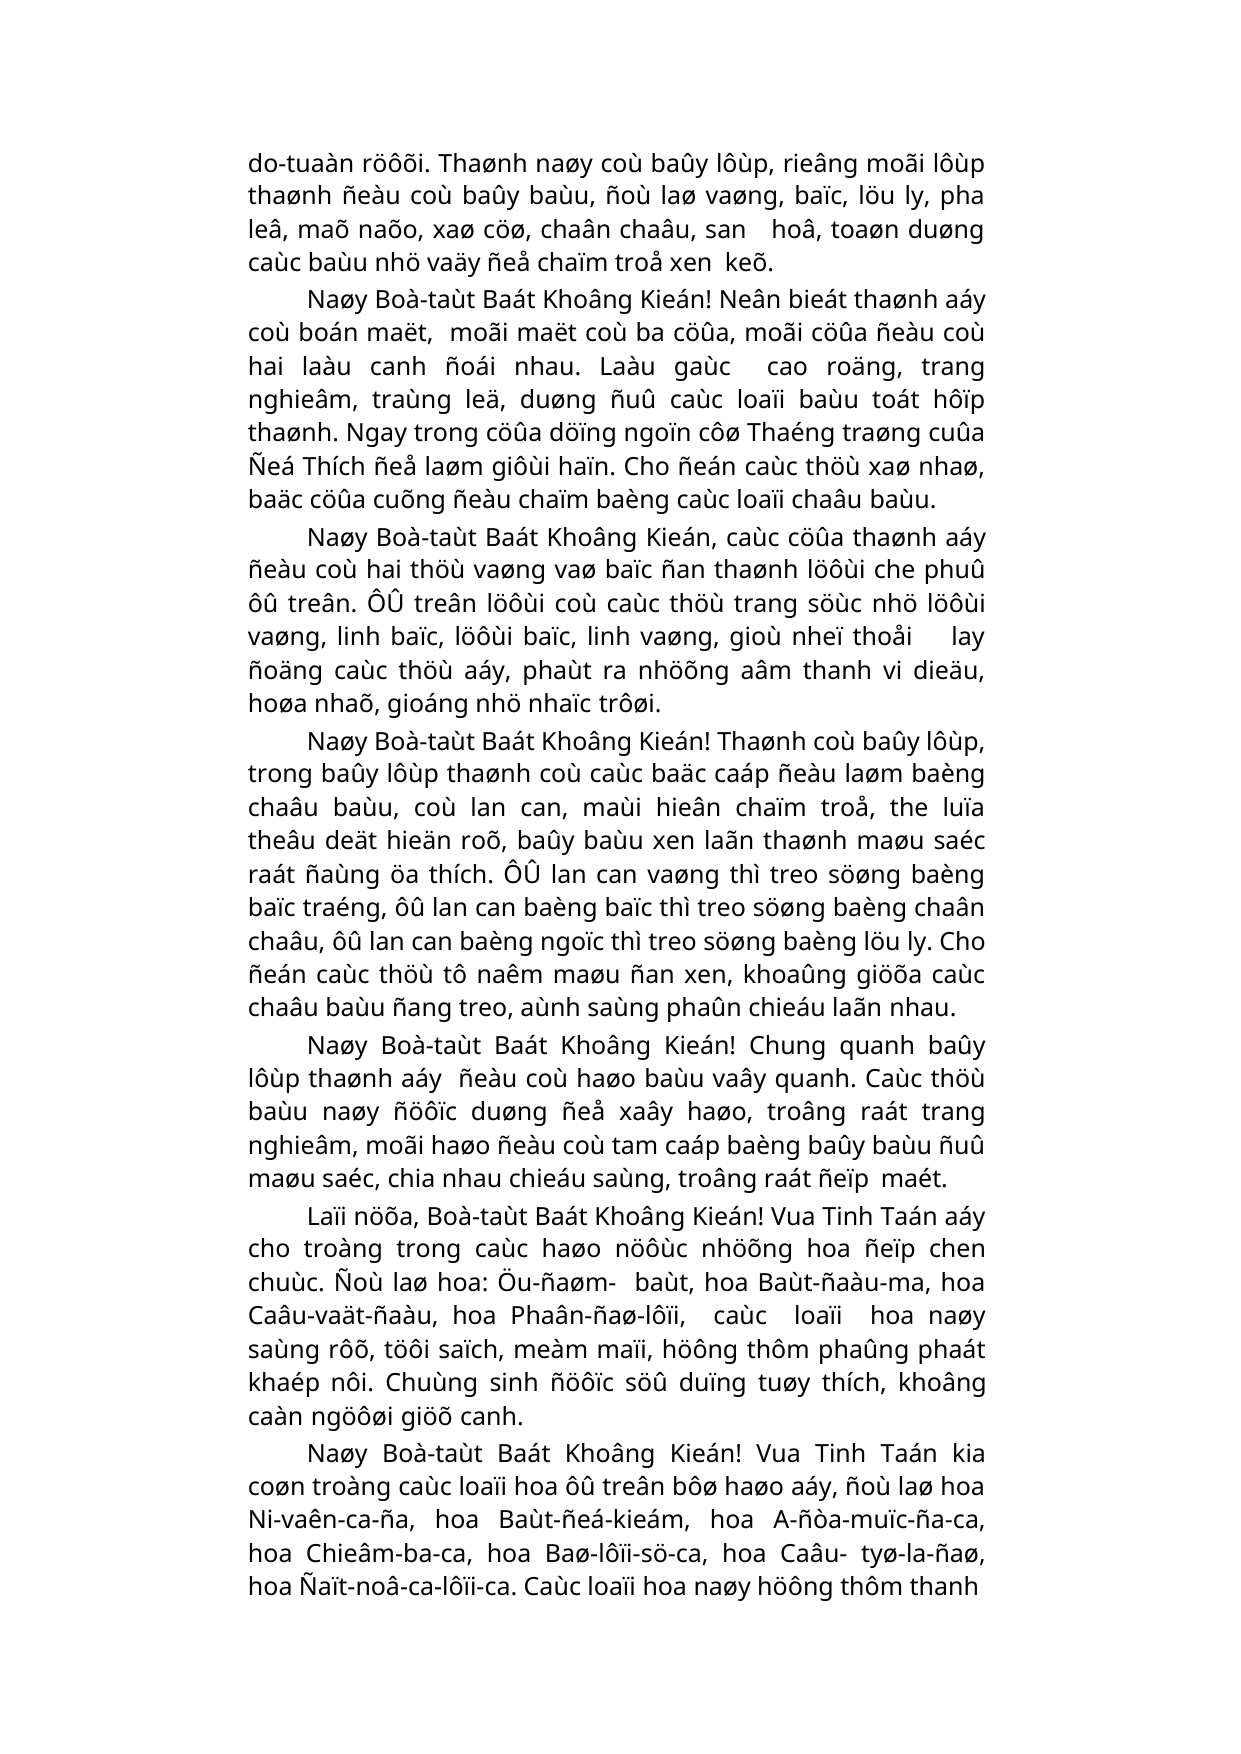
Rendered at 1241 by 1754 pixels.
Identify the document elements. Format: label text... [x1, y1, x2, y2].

text Naøy Boà-taùt Baát Khoâng Kieán, caùc cöûa thaønh aáy ñeàu coù hai thöù vaøng vaø baïc ñan thaønh löôùi che phuû ôû treân. ÔÛ treân löôùi coù caùc thöù trang söùc nhö löôùi vaøng, linh baïc, löôùi baïc, linh vaøng, gioù nheï thoåi lay ñoäng caùc thöù aáy, phaùt ra nhöõng aâm thanh vi dieäu, hoøa nhaõ, gioáng nhö nhaïc trôøi. [248, 519, 986, 720]
text Naøy Boà-taùt Baát Khoâng Kieán! Neân bieát thaønh aáy coù boán maët, moãi maët coù ba cöûa, moãi cöûa ñeàu coù hai laàu canh ñoái nhau. Laàu gaùc cao roäng, trang nghieâm, traùng leä, duøng ñuû caùc loaïi baùu toát hôïp thaønh. Ngay trong cöûa döïng ngoïn côø Thaéng traøng cuûa Ñeá Thích ñeå laøm giôùi haïn. Cho ñeán caùc thöù xaø nhaø, baäc cöûa cuõng ñeàu chaïm baèng caùc loaïi chaâu baùu. [248, 282, 986, 516]
text do-tuaàn röôõi. Thaønh naøy coù baûy lôùp, rieâng moãi lôùp thaønh ñeàu coù baûy baùu, ñoù laø vaøng, baïc, löu ly, pha leâ, maõ naõo, xaø cöø, chaân chaâu, san hoâ, toaøn duøng caùc baùu nhö vaäy ñeå chaïm troå xen keõ. [248, 145, 986, 279]
text Laïi nöõa, Boà-taùt Baát Khoâng Kieán! Vua Tinh Taán aáy cho troàng trong caùc haøo nöôùc nhöõng hoa ñeïp chen chuùc. Ñoù laø hoa: Öu-ñaøm- baùt, hoa Baùt-ñaàu-ma, hoa Caâu-vaät-ñaàu, hoa Phaân-ñaø-lôïi, caùc loaïi hoa naøy saùng rôõ, töôi saïch, meàm maïi, höông thôm phaûng phaát khaép nôi. Chuùng sinh ñöôïc söû duïng tuøy thích, khoâng caàn ngöôøi giöõ canh. [248, 1198, 986, 1432]
text Naøy Boà-taùt Baát Khoâng Kieán! Thaønh coù baûy lôùp, trong baûy lôùp thaønh coù caùc baäc caáp ñeàu laøm baèng chaâu baùu, coù lan can, maùi hieân chaïm troå, the luïa theâu deät hieän roõ, baûy baùu xen laãn thaønh maøu saéc raát ñaùng öa thích. ÔÛ lan can vaøng thì treo söøng baèng baïc traéng, ôû lan can baèng baïc thì treo söøng baèng chaân chaâu, ôû lan can baèng ngoïc thì treo söøng baèng löu ly. Cho ñeán caùc thöù tô naêm maøu ñan xen, khoaûng giöõa caùc chaâu baùu ñang treo, aùnh saùng phaûn chieáu laãn nhau. [248, 723, 986, 1024]
text Naøy Boà-taùt Baát Khoâng Kieán! Vua Tinh Taán kia coøn troàng caùc loaïi hoa ôû treân bôø haøo aáy, ñoù laø hoa Ni-vaên-ca-ña, hoa Baùt-ñeá-kieám, hoa A-ñòa-muïc-ña-ca, hoa Chieâm-ba-ca, hoa Baø-lôïi-sö-ca, hoa Caâu- tyø-la-ñaø, hoa Ñaït-noâ-ca-lôïi-ca. Caùc loaïi hoa naøy höông thôm thanh [248, 1436, 986, 1603]
text Naøy Boà-taùt Baát Khoâng Kieán! Chung quanh baûy lôùp thaønh aáy ñeàu coù haøo baùu vaây quanh. Caùc thöù baùu naøy ñöôïc duøng ñeå xaây haøo, troâng raát trang nghieâm, moãi haøo ñeàu coù tam caáp baèng baûy baùu ñuû maøu saéc, chia nhau chieáu saùng, troâng raát ñeïp maét. [248, 1028, 986, 1195]
